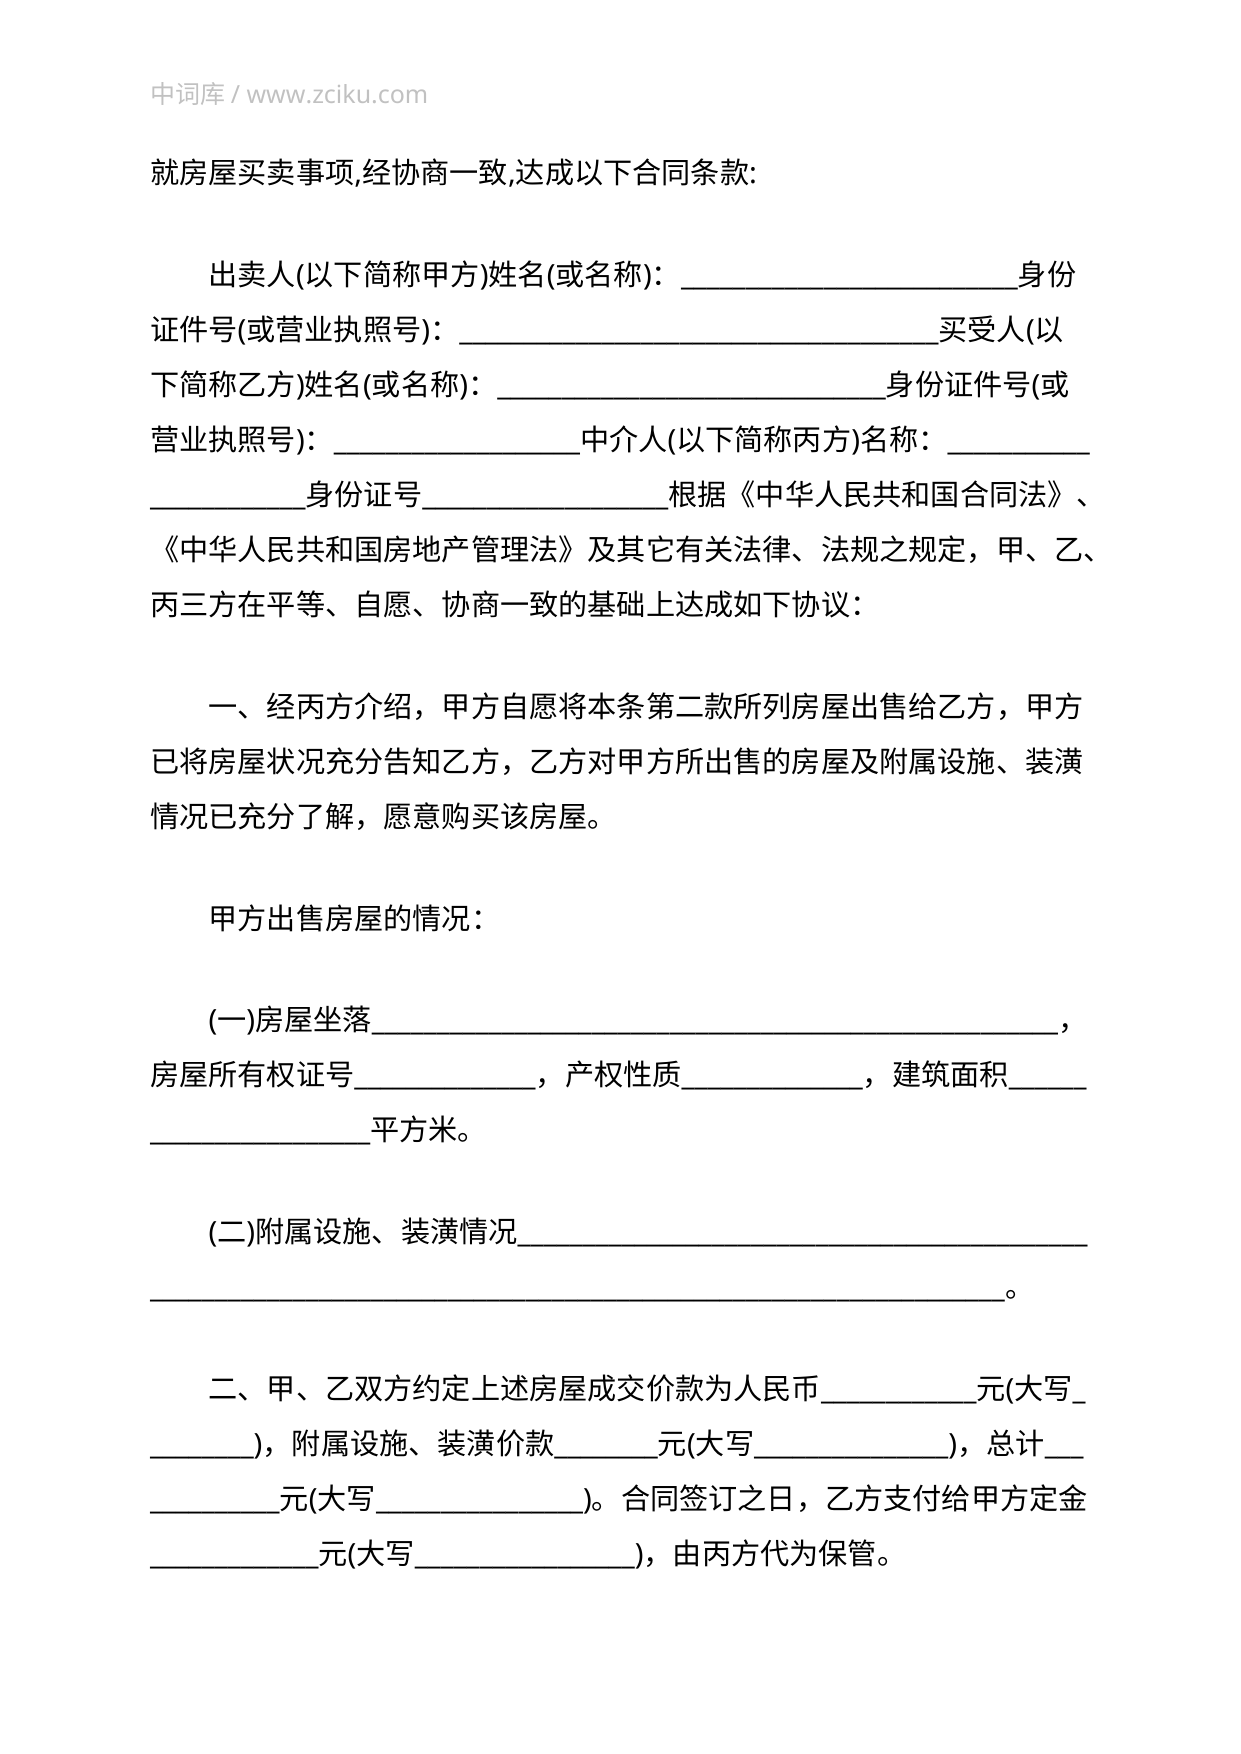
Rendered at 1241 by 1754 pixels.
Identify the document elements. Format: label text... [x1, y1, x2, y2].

text (二)附属设施、装潢情况______________________________________________________________________________________________________________。 [150, 1209, 1090, 1306]
text 一、经丙方介绍，甲方自愿将本条第二款所列房屋出售给乙方，甲方已将房屋状况充分告知乙方，乙方对甲方所出售的房屋及附属设施、装潢情况已充分了解，愿意购买该房屋。 [150, 684, 1090, 836]
text (一)房屋坐落_____________________________________________________，房屋所有权证号______________，产权性质______________，建筑面积_______________________平方米。 [150, 997, 1090, 1149]
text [150, 150, 1090, 192]
text 甲方出售房屋的情况： [150, 895, 1090, 937]
text 出卖人(以下简称甲方)姓名(或名称)：__________________________身份证件号(或营业执照号)：_____________________________________买受人(以下简称乙方)姓名(或名称)：______________________________身份证件号(或营业执照号)：___________________中介人(以下简称丙方)名称：_______________________身份证号___________________根据《中华人民共和国合同法》、《中华人民共和国房地产管理法》及其它有关法律、法规之规定，甲、乙、丙三方在平等、自愿、协商一致的基础上达成如下协议： [150, 252, 1090, 624]
text 二、甲、乙双方约定上述房屋成交价款为人民币____________元(大写_________)，附属设施、装潢价款________元(大写_______________)，总计_____________元(大写________________)。合同签订之日，乙方支付给甲方定金_____________元(大写_________________)，由丙方代为保管。 [150, 1366, 1090, 1573]
